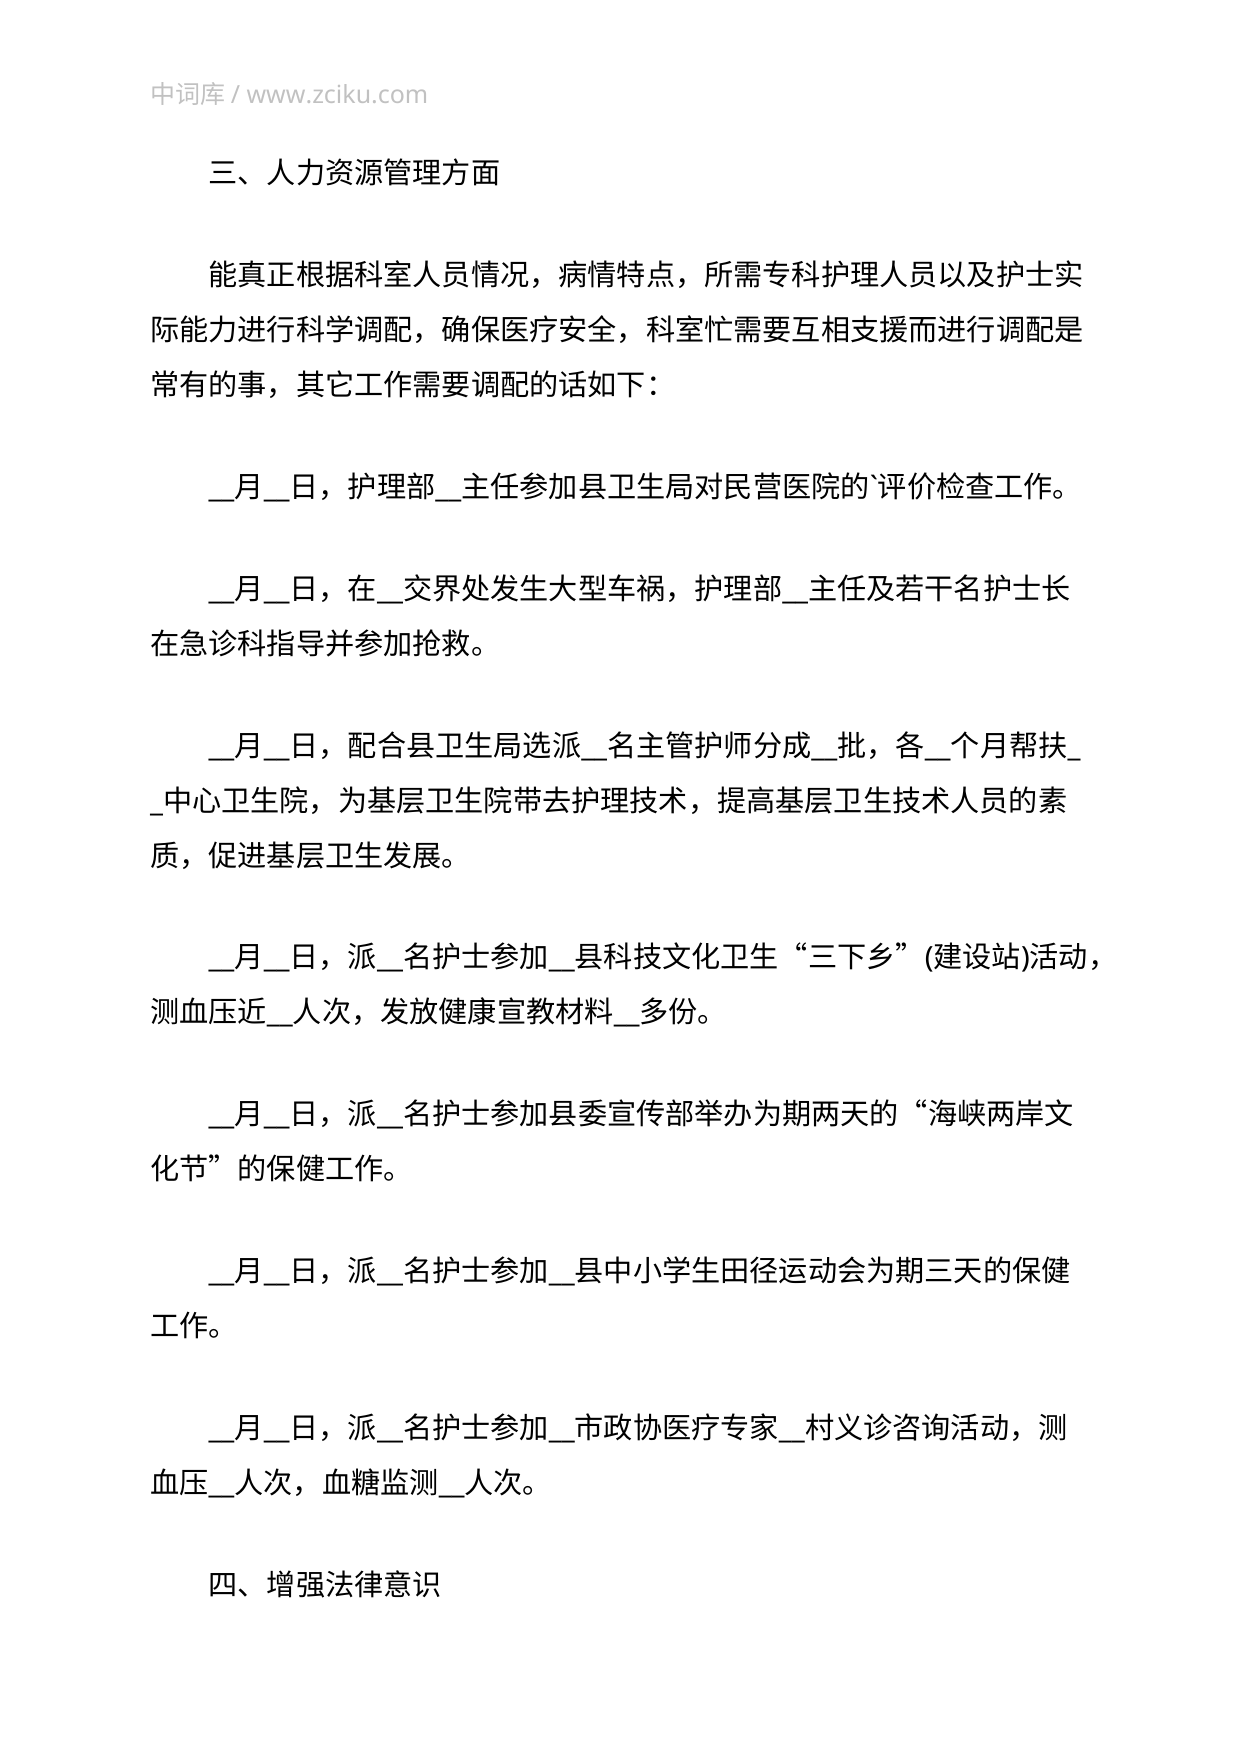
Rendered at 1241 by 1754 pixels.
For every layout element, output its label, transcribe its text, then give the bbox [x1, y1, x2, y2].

text 能真正根据科室人员情况，病情特点，所需专科护理人员以及护士实际能力进行科学调配，确保医疗安全，科室忙需要互相支援而进行调配是常有的事，其它工作需要调配的话如下： [150, 252, 1090, 404]
text __月__日，在__交界处发生大型车祸，护理部__主任及若干名护士长在急诊科指导并参加抢救。 [150, 565, 1090, 663]
text __月__日，派__名护士参加__市政协医疗专家__村义诊咨询活动，测血压__人次，血糖监测__人次。 [150, 1404, 1090, 1502]
text __月__日，派__名护士参加__县中小学生田径运动会为期三天的保健工作。 [150, 1248, 1090, 1345]
text __月__日，配合县卫生局选派__名主管护师分成__批，各__个月帮扶__中心卫生院，为基层卫生院带去护理技术，提高基层卫生技术人员的素质，促进基层卫生发展。 [150, 722, 1090, 874]
text __月__日，护理部__主任参加县卫生局对民营医院的`评价检查工作。 [150, 463, 1090, 506]
text 三、人力资源管理方面 [150, 150, 1090, 192]
text __月__日，派__名护士参加县委宣传部举办为期两天的“海峡两岸文化节”的保健工作。 [150, 1091, 1090, 1188]
text 四、增强法律意识 [150, 1561, 1090, 1604]
text __月__日，派__名护士参加__县科技文化卫生“三下乡”(建设站)活动，测血压近__人次，发放健康宣教材料__多份。 [150, 934, 1090, 1031]
